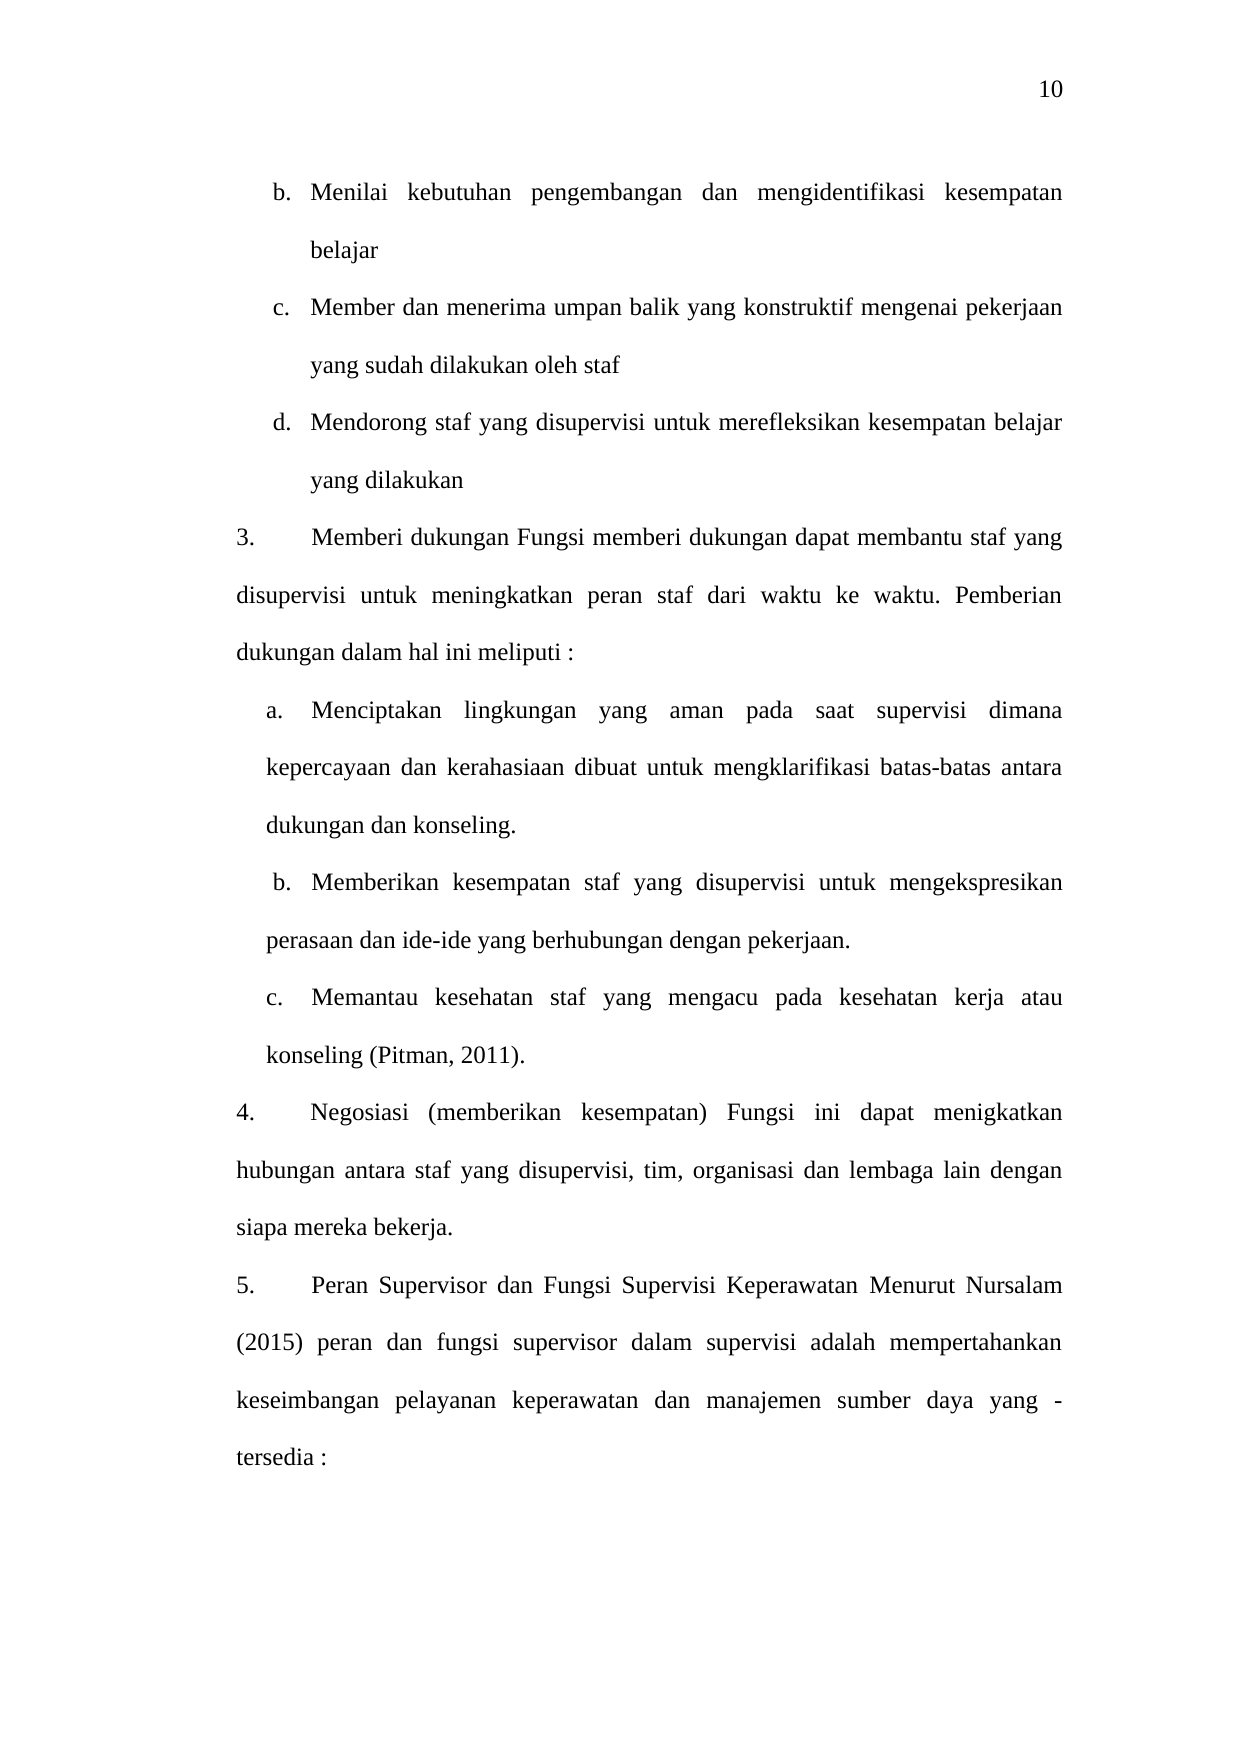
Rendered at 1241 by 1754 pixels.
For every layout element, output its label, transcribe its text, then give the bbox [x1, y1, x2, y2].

list Menciptakan lingkungan yang aman pada saat supervisi dimana kepercayaan dan kerahasiaan dibuat untuk mengklarifikasi batas-batas antara dukungan dan konseling. [266, 695, 1063, 838]
list Memberikan kesempatan staf yang disupervisi untuk mengekspresikan perasaan dan ide-ide yang berhubungan dengan pekerjaan. [266, 867, 1063, 953]
list Memantau kesehatan staf yang mengacu pada kesehatan kerja atau konseling (Pitman, 2011). [266, 982, 1063, 1068]
list Mendorong staf yang disupervisi untuk merefleksikan kesempatan belajar yang dilakukan [273, 407, 1063, 493]
list Peran Supervisor dan Fungsi Supervisi Keperawatan Menurut Nursalam (2015) peran dan fungsi supervisor dalam supervisi adalah mempertahankan keseimbangan pelayanan keperawatan dan manajemen sumber daya yang -tersedia : [236, 1270, 1063, 1471]
list Memberi dukungan Fungsi memberi dukungan dapat membantu staf yang disupervisi untuk meningkatkan peran staf dari waktu ke waktu. Pemberian dukungan dalam hal ini meliputi : [236, 522, 1063, 666]
list Negosiasi (memberikan kesempatan) Fungsi ini dapat menigkatkan hubungan antara staf yang disupervisi, tim, organisasi dan lembaga lain dengan siapa mereka bekerja. [236, 1097, 1063, 1241]
list Menilai kebutuhan pengembangan dan mengidentifikasi kesempatan belajar [273, 177, 1063, 263]
list Member dan menerima umpan balik yang konstruktif mengenai pekerjaan yang sudah dilakukan oleh staf [273, 292, 1063, 378]
